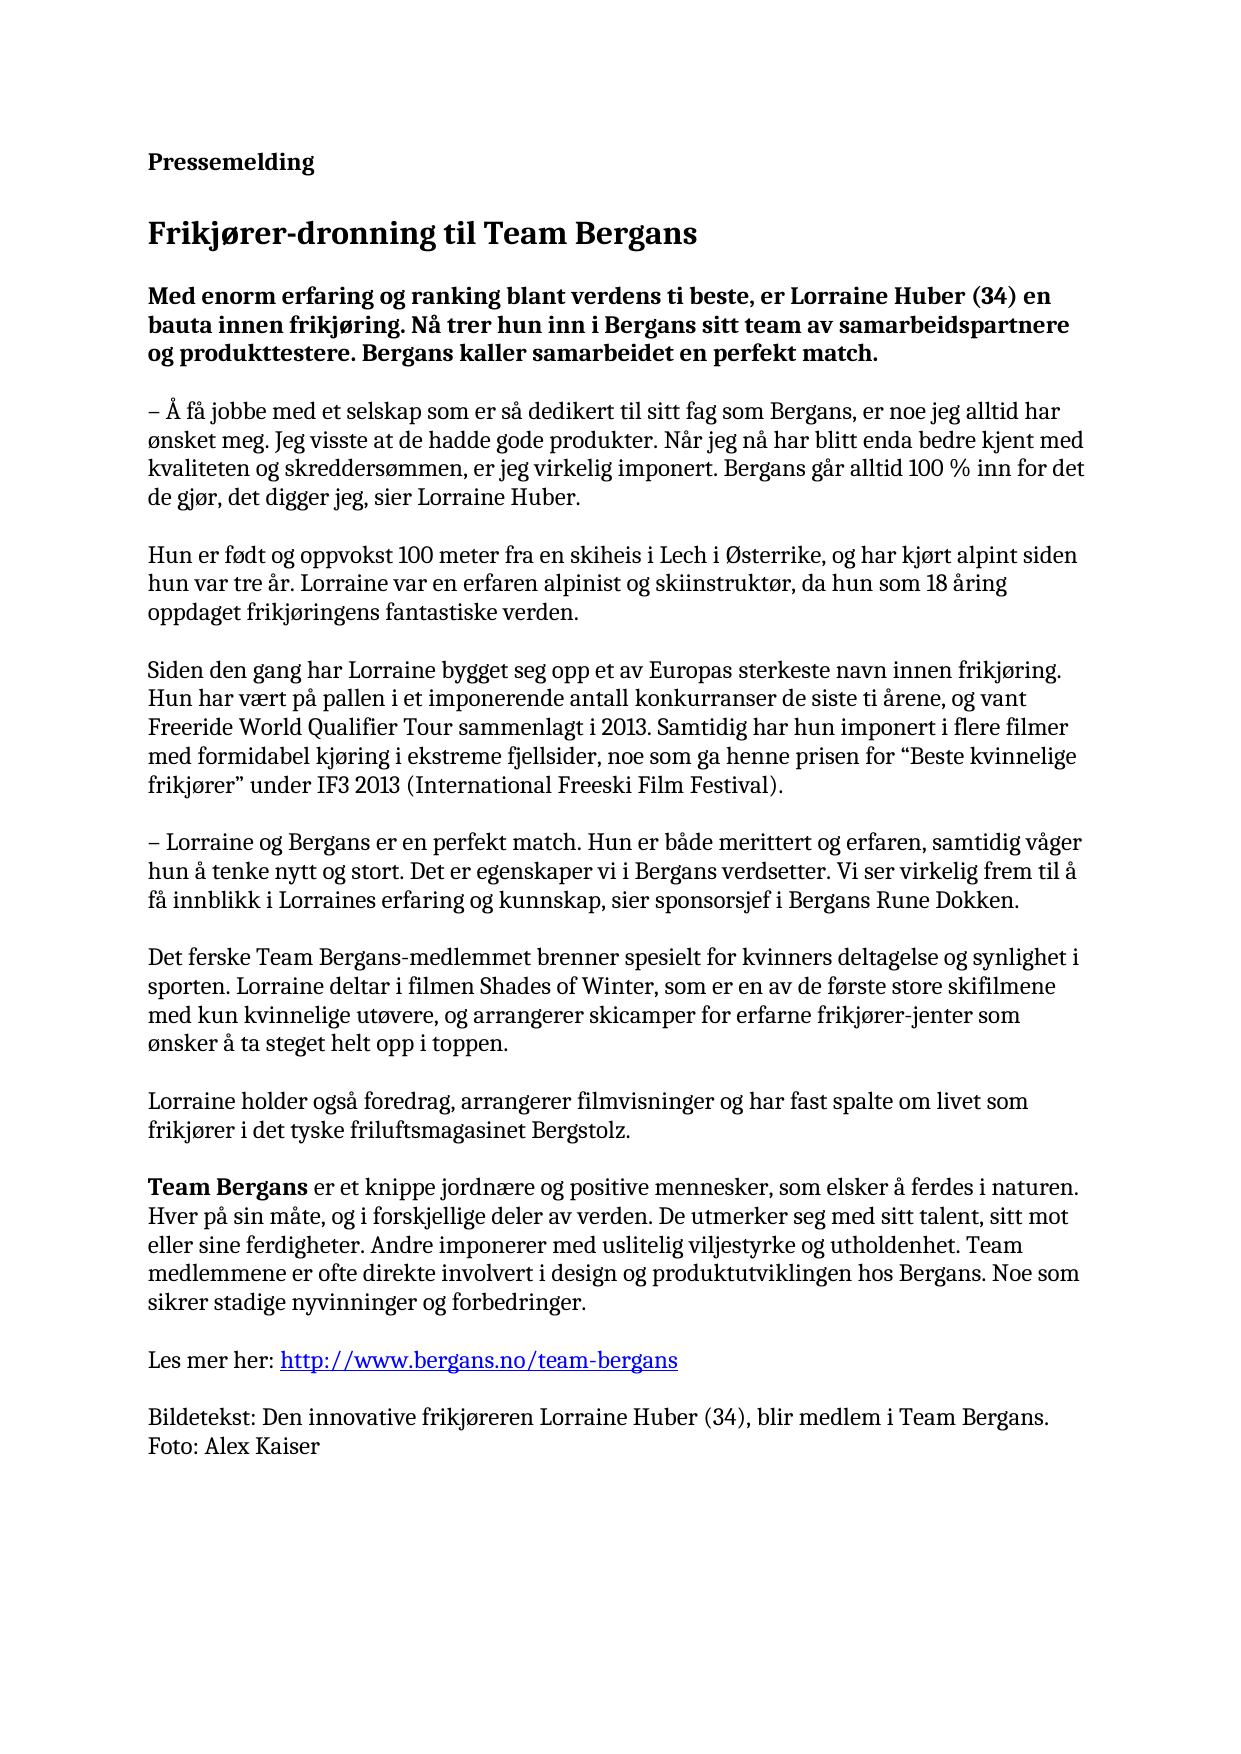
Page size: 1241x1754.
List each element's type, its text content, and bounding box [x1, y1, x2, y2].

text – Å få jobbe med et selskap som er så dedikert til sitt fag som Bergans, er noe jeg alltid har ønsket meg. Jeg visste at de hadde gode produkter. Når jeg nå har blitt enda bedre kjent med kvaliteten og skreddersømmen, er jeg virkelig imponert. Bergans går alltid 100 % inn for det de gjør, det digger jeg, sier Lorraine Huber. [148, 397, 1093, 512]
text Hun er født og oppvokst 100 meter fra en skiheis i Lech i Østerrike, og har kjørt alpint siden hun var tre år. Lorraine var en erfaren alpinist og skiinstruktør, da hun som 18 åring oppdaget frikjøringens fantastiske verden. [148, 541, 1093, 627]
text Det ferske Team Bergans-medlemmet brenner spesielt for kvinners deltagelse og synlighet i sporten. Lorraine deltar i filmen Shades of Winter, som er en av de første store skifilmene med kun kvinnelige utøvere, og arrangerer skicamper for erfarne frikjører-jenter som ønsker å ta steget helt opp i toppen. [148, 943, 1093, 1058]
text Bildetekst: Den innovative frikjøreren Lorraine Huber (34), blir medlem i Team Bergans. Foto: Alex Kaiser [148, 1403, 1093, 1461]
text Pressemelding [148, 148, 1093, 176]
text – Lorraine og Bergans er en perfekt match. Hun er både merittert og erfaren, samtidig våger hun å tenke nytt og stort. Det er egenskaper vi i Bergans verdsetter. Vi ser virkelig frem til å få innblikk i Lorraines erfaring og kunnskap, sier sponsorsjef i Bergans Rune Dokken. [148, 828, 1093, 914]
text Med enorm erfaring og ranking blant verdens ti beste, er Lorraine Huber (34) en bauta innen frikjøring. Nå trer hun inn i Bergans sitt team av samarbeidspartnere og produkttestere. Bergans kaller samarbeidet en perfekt match. [148, 282, 1093, 368]
text Siden den gang har Lorraine bygget seg opp et av Europas sterkeste navn innen frikjøring. Hun har vært på pallen i et imponerende antall konkurranser de siste ti årene, og vant Freeride World Qualifier Tour sammenlagt i 2013. Samtidig har hun imponert i flere filmer med formidabel kjøring i ekstreme fjellsider, noe som ga henne prisen for “Beste kvinnelige frikjører” under IF3 2013 (International Freeski Film Festival). [148, 656, 1093, 799]
text Team Bergans er et knippe jordnære og positive mennesker, som elsker å ferdes i naturen. Hver på sin måte, og i forskjellige deler av verden. De utmerker seg med sitt talent, sitt mot eller sine ferdigheter. Andre imponerer med uslitelig viljestyrke og utholdenhet. Team medlemmene er ofte direkte involvert i design og produktutviklingen hos Bergans. Noe som sikrer stadige nyvinninger og forbedringer. Les mer her: http://www.bergans.no/team-bergans [148, 1173, 1093, 1374]
text Lorraine holder også foredrag, arrangerer filmvisninger og har fast spalte om livet som frikjører i det tyske friluftsmagasinet Bergstolz. [148, 1087, 1093, 1144]
text Frikjører-dronning til Team Bergans [148, 215, 1093, 253]
